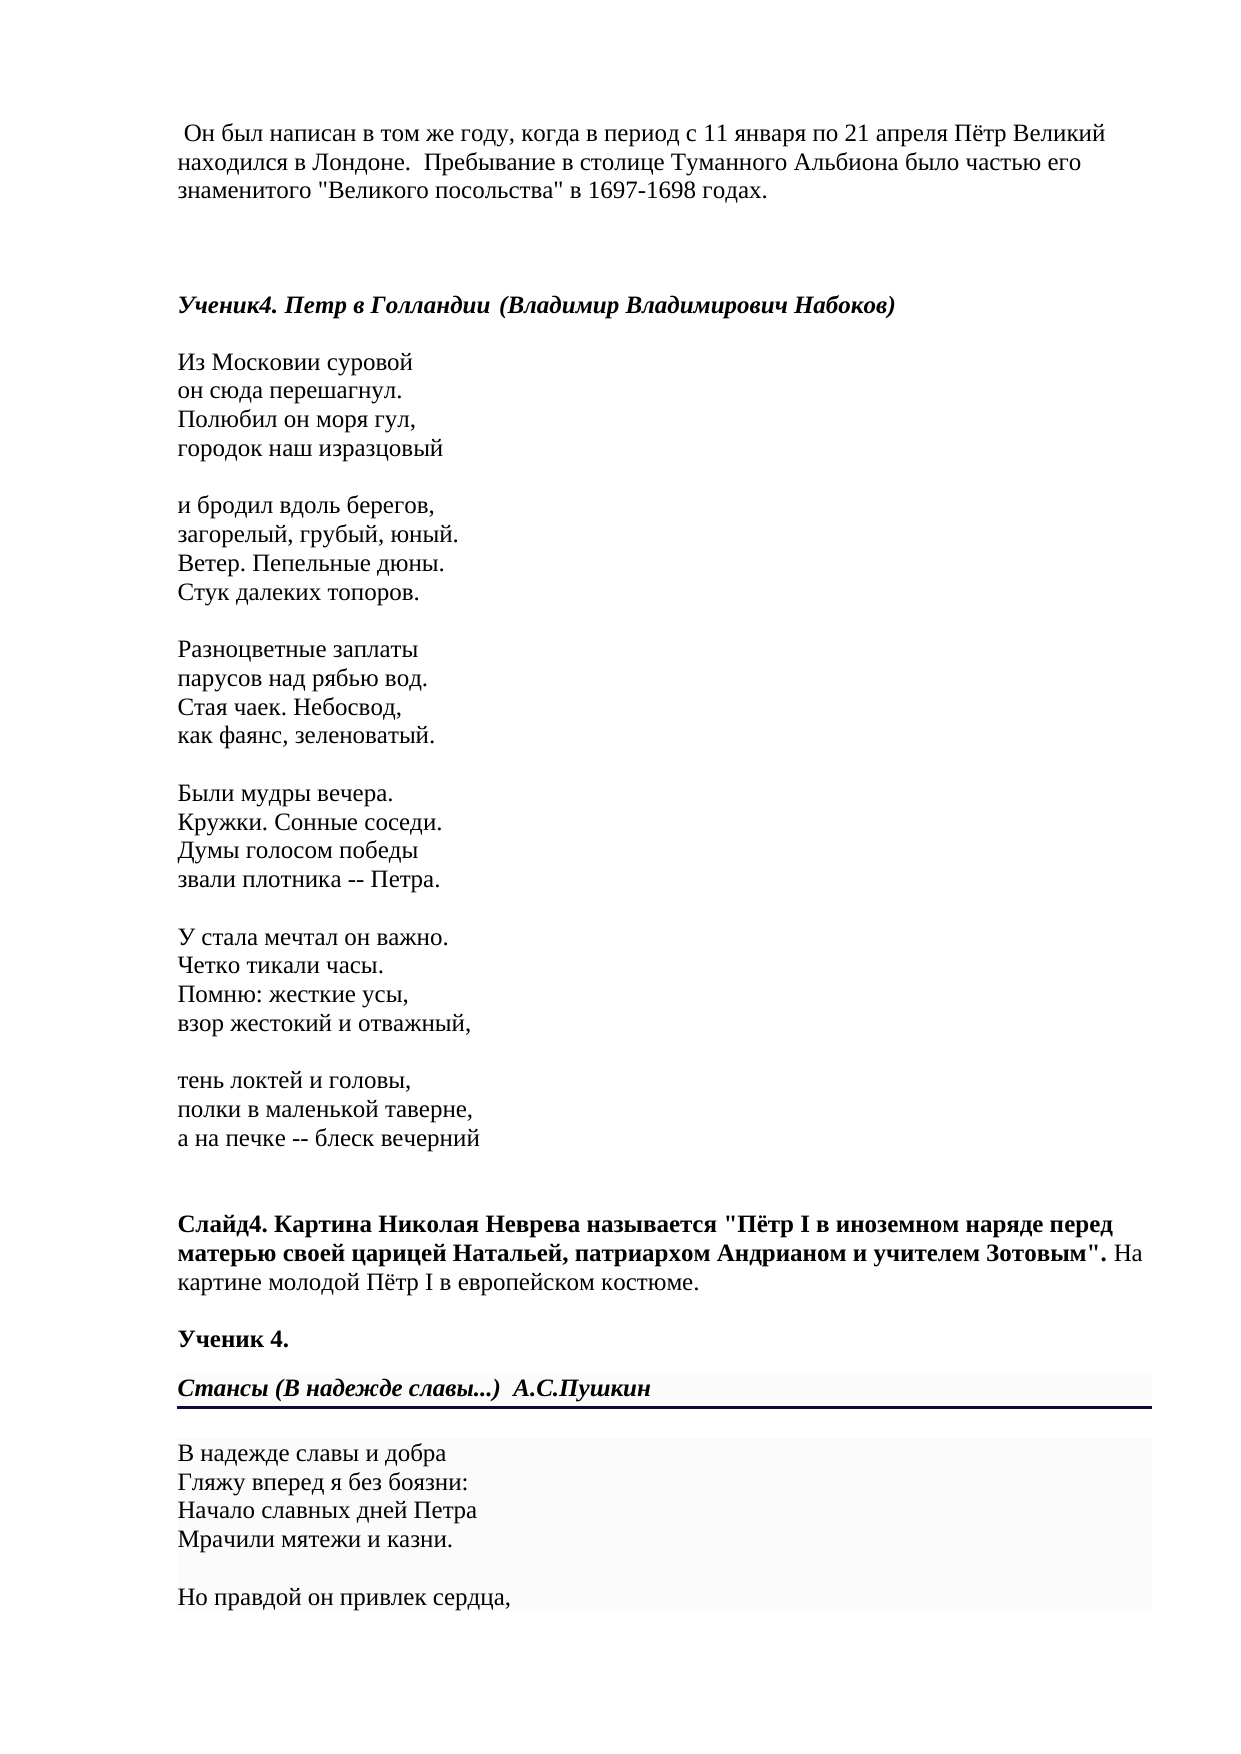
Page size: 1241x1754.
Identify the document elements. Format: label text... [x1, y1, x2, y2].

text как фаянс, зеленоватый. [177, 720, 1152, 749]
text звали плотника -- Петра. [177, 864, 1152, 893]
text Начало славных дней Петра [177, 1496, 1152, 1524]
text Стая чаек. Небосвод, [177, 692, 1152, 720]
text Но правдой он привлек сердца, [177, 1582, 1152, 1611]
text городок наш изразцовый [177, 433, 1152, 462]
text Стук далеких топоров. [177, 577, 1152, 605]
text загорелый, грубый, юный. [177, 519, 1152, 548]
text Слайд4. Картина Николая Неврева называется "Пётр I в иноземном наряде перед матерью своей царицей Натальей, патриархом Андрианом и учителем Зотовым". На картине молодой Пётр I в европейском костюме. [700, 1209, 1152, 1295]
text Стансы (В надежде славы...) А.С.Пушкин [177, 1373, 1152, 1406]
text У стала мечтал он важно. [177, 922, 1152, 950]
text он сюда перешагнул. [177, 375, 1152, 404]
text Разноцветные заплаты [177, 634, 1152, 663]
text Полюбил он моря гул, [177, 404, 1152, 433]
text Ученик 4. [177, 1324, 1152, 1353]
text тень локтей и головы, [177, 1065, 1152, 1094]
text Мрачили мятежи и казни. [177, 1524, 1152, 1553]
text Из Московии суровой [177, 347, 1152, 375]
text а на печке -- блеск вечерний [177, 1123, 1152, 1152]
text Ученик4. Петр в Голландии (Владимир Владимирович Набоков) [177, 290, 1152, 347]
text Ветер. Пепельные дюны. [177, 548, 1152, 577]
text Помню: жесткие усы, [177, 979, 1152, 1008]
text Четко тикали часы. [177, 950, 1152, 979]
text В надежде славы и добра [177, 1438, 1152, 1467]
text полки в маленькой таверне, [177, 1094, 1152, 1123]
text Кружки. Сонные соседи. [177, 807, 1152, 835]
text Были мудры вечера. [177, 778, 1152, 807]
text и бродил вдоль берегов, [177, 490, 1152, 519]
text Думы голосом победы [177, 835, 1152, 864]
text Гляжу вперед я без боязни: [177, 1467, 1152, 1496]
text взор жестокий и отважный, [177, 1008, 1152, 1037]
text парусов над рябью вод. [177, 663, 1152, 692]
text Он был написан в том же году, когда в период с 11 января по 21 апреля Пётр Великий находился в Лондоне. Пребывание в столице Туманного Альбиона было частью его знаменитого "Великого посольства" в 1697-1698 годах. [177, 118, 1152, 232]
